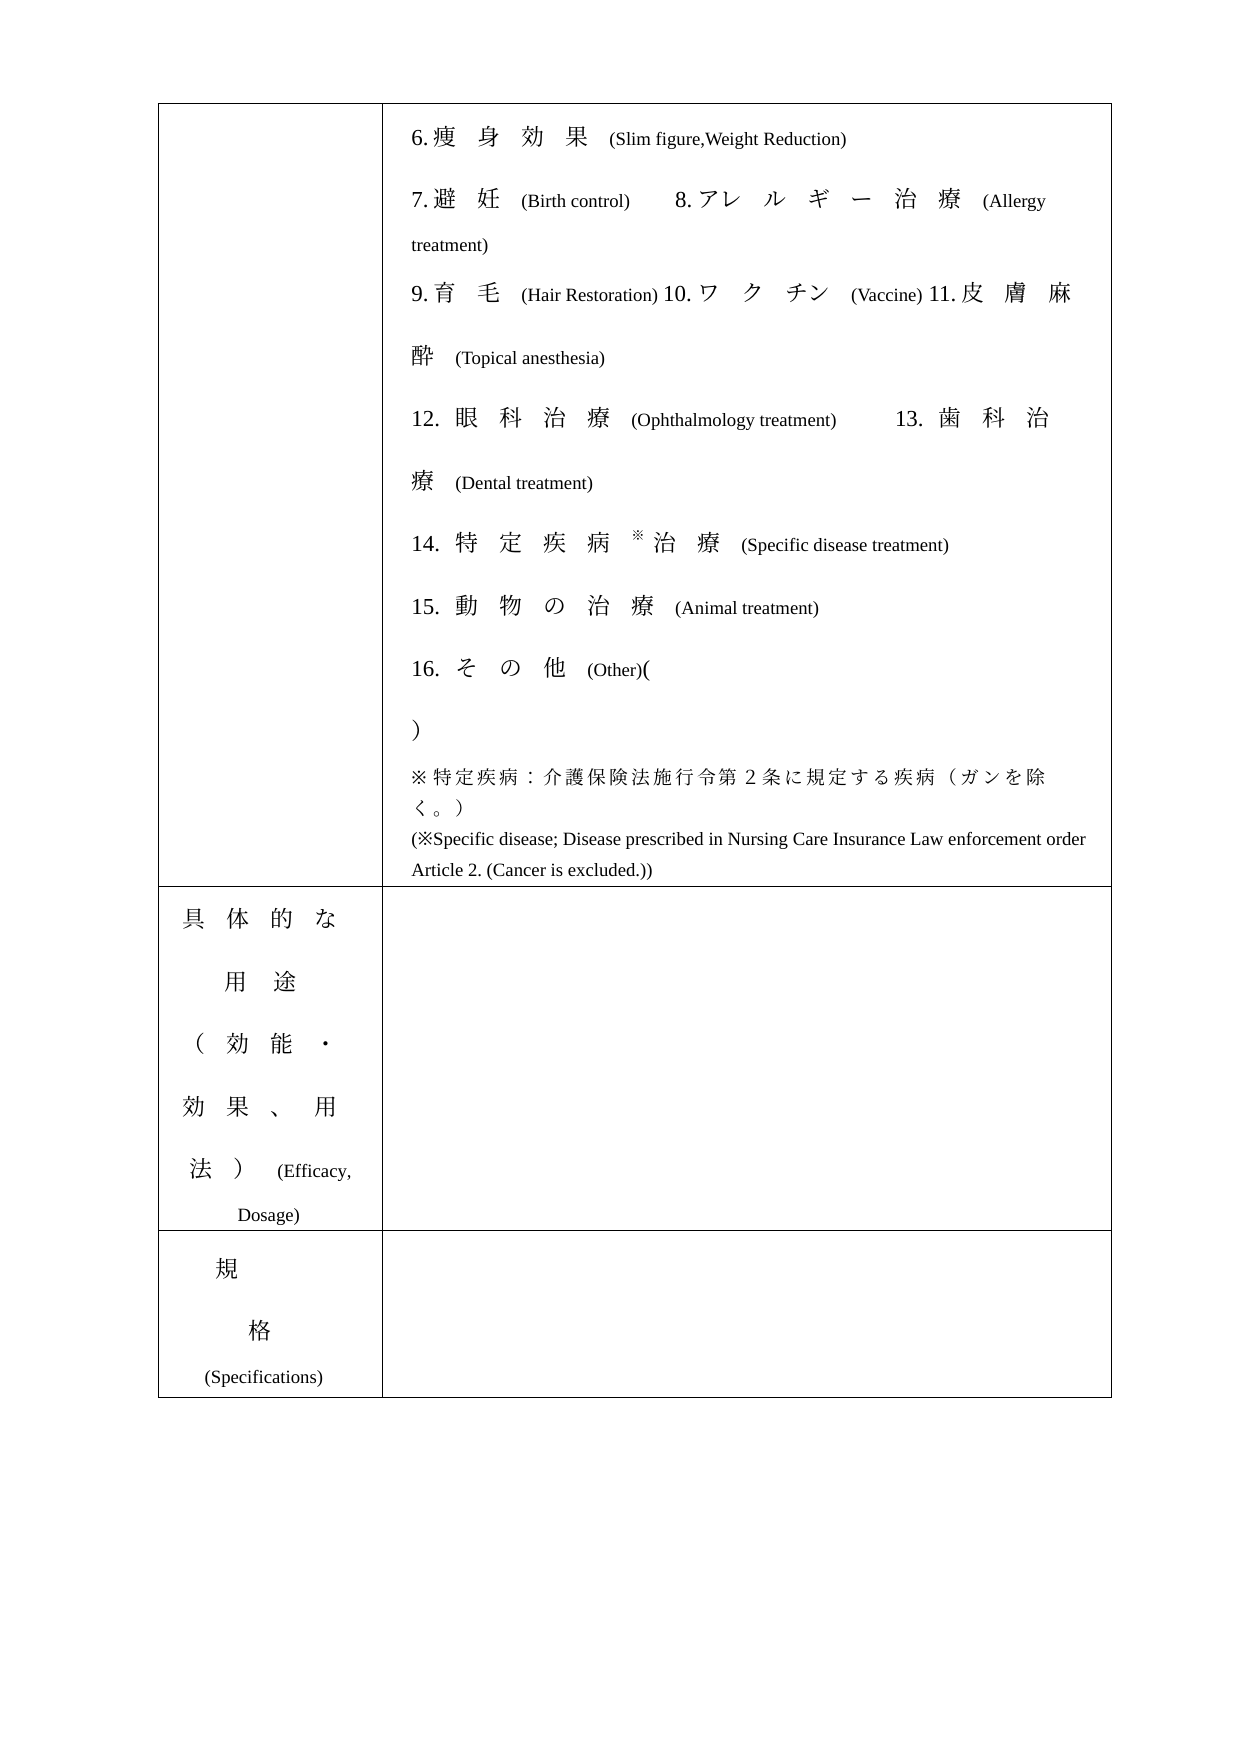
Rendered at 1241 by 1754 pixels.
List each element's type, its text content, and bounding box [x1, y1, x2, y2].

table_cell [383, 1231, 1111, 1397]
table_cell [383, 887, 1111, 1230]
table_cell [383, 104, 1111, 886]
table_cell 規格 (Specifications) [159, 1231, 382, 1397]
table_cell 具体的な用途 （効能・効果、用法）(Efficacy, Dosage) [159, 887, 382, 1230]
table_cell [159, 104, 382, 886]
